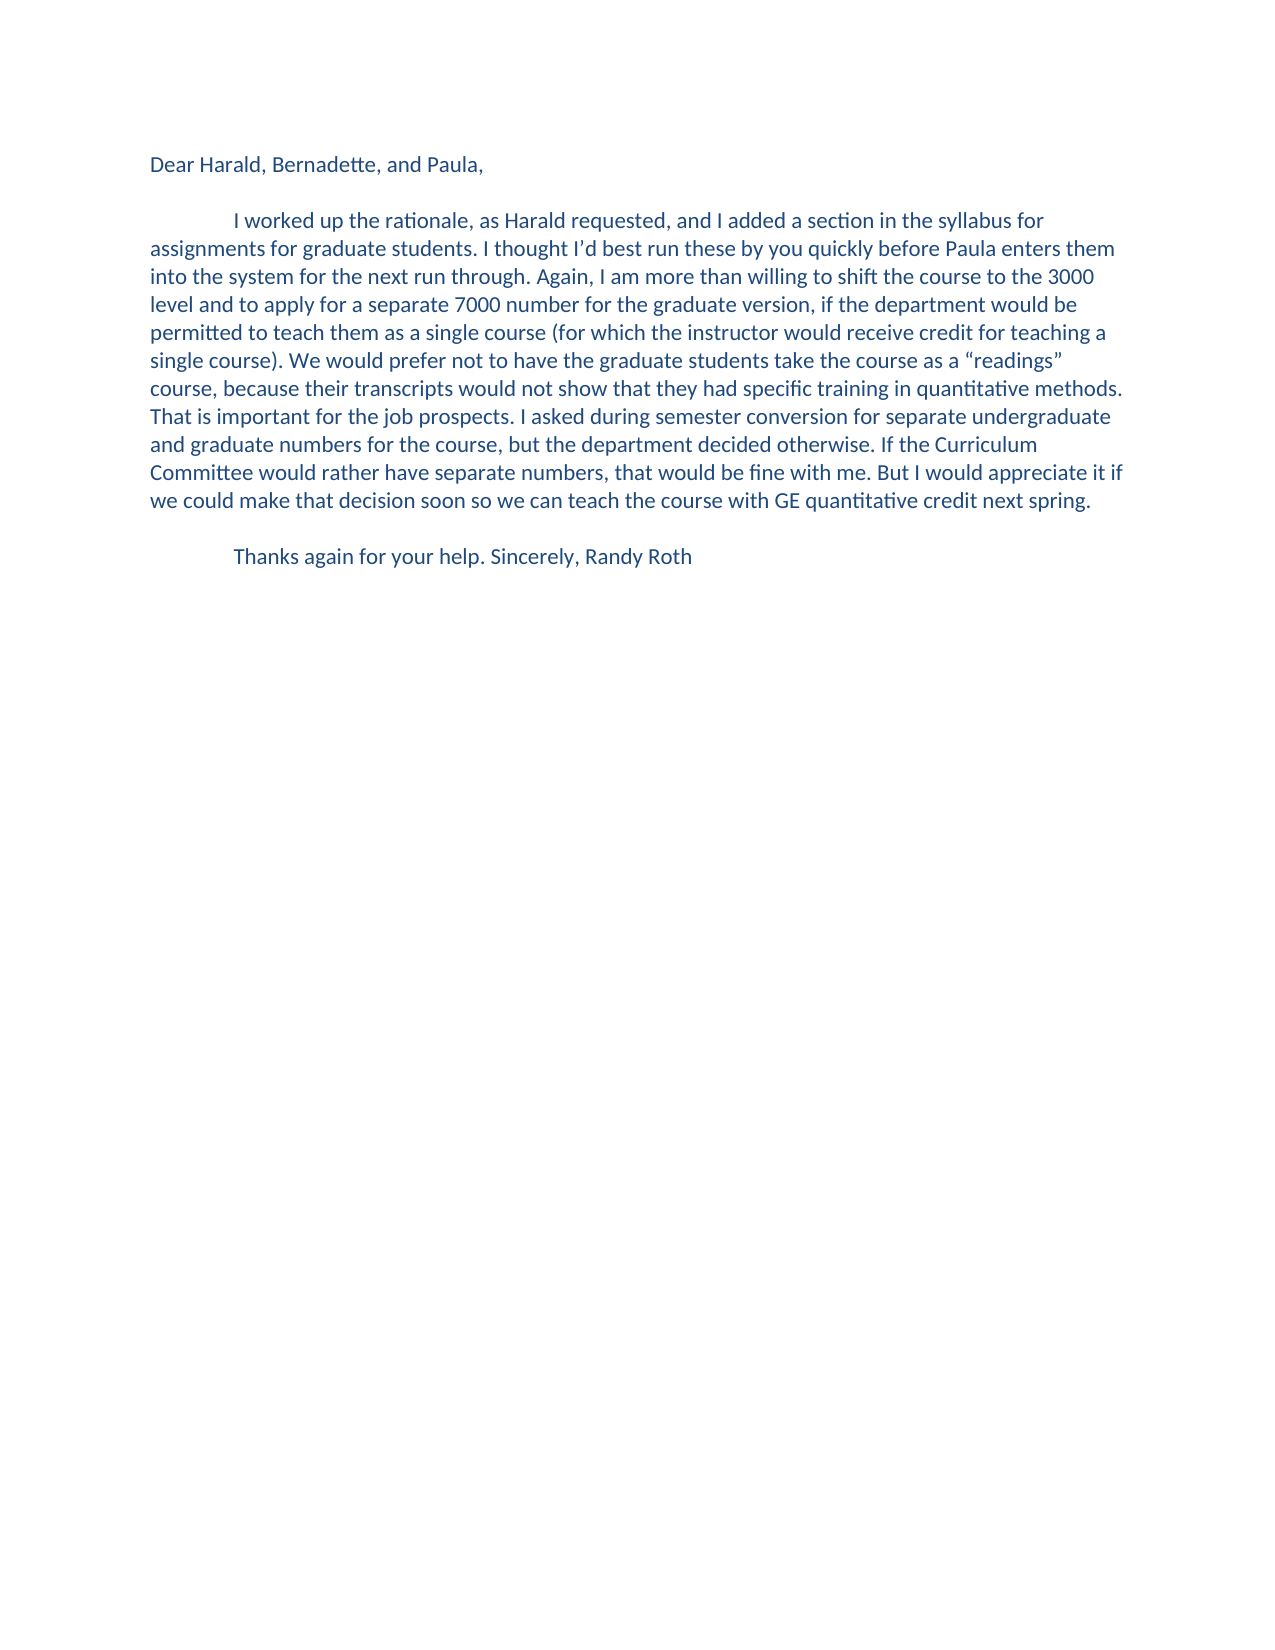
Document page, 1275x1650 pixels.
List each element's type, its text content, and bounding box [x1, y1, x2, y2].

text Thanks again for your help. Sincerely, Randy Roth [150, 542, 1125, 570]
text I worked up the rationale, as Harald requested, and I added a section in the syllabus for assignments for graduate students. I thought I’d best run these by you quickly before Paula enters them into the system for the next run through. Again, I am more than willing to shift the course to the 3000 level and to apply for a separate 7000 number for the graduate version, if the department would be permitted to teach them as a single course (for which the instructor would receive credit for teaching a single course). We would prefer not to have the graduate students take the course as a “readings” course, because their transcripts would not show that they had specific training in quantitative methods. That is important for the job prospects. I asked during semester conversion for separate undergraduate and graduate numbers for the course, but the department decided otherwise. If the Curriculum Committee would rather have separate numbers, that would be fine with me. But I would appreciate it if we could make that decision soon so we can teach the course with GE quantitative credit next spring. [150, 206, 1125, 514]
text Dear Harald, Bernadette, and Paula, [150, 150, 1125, 178]
